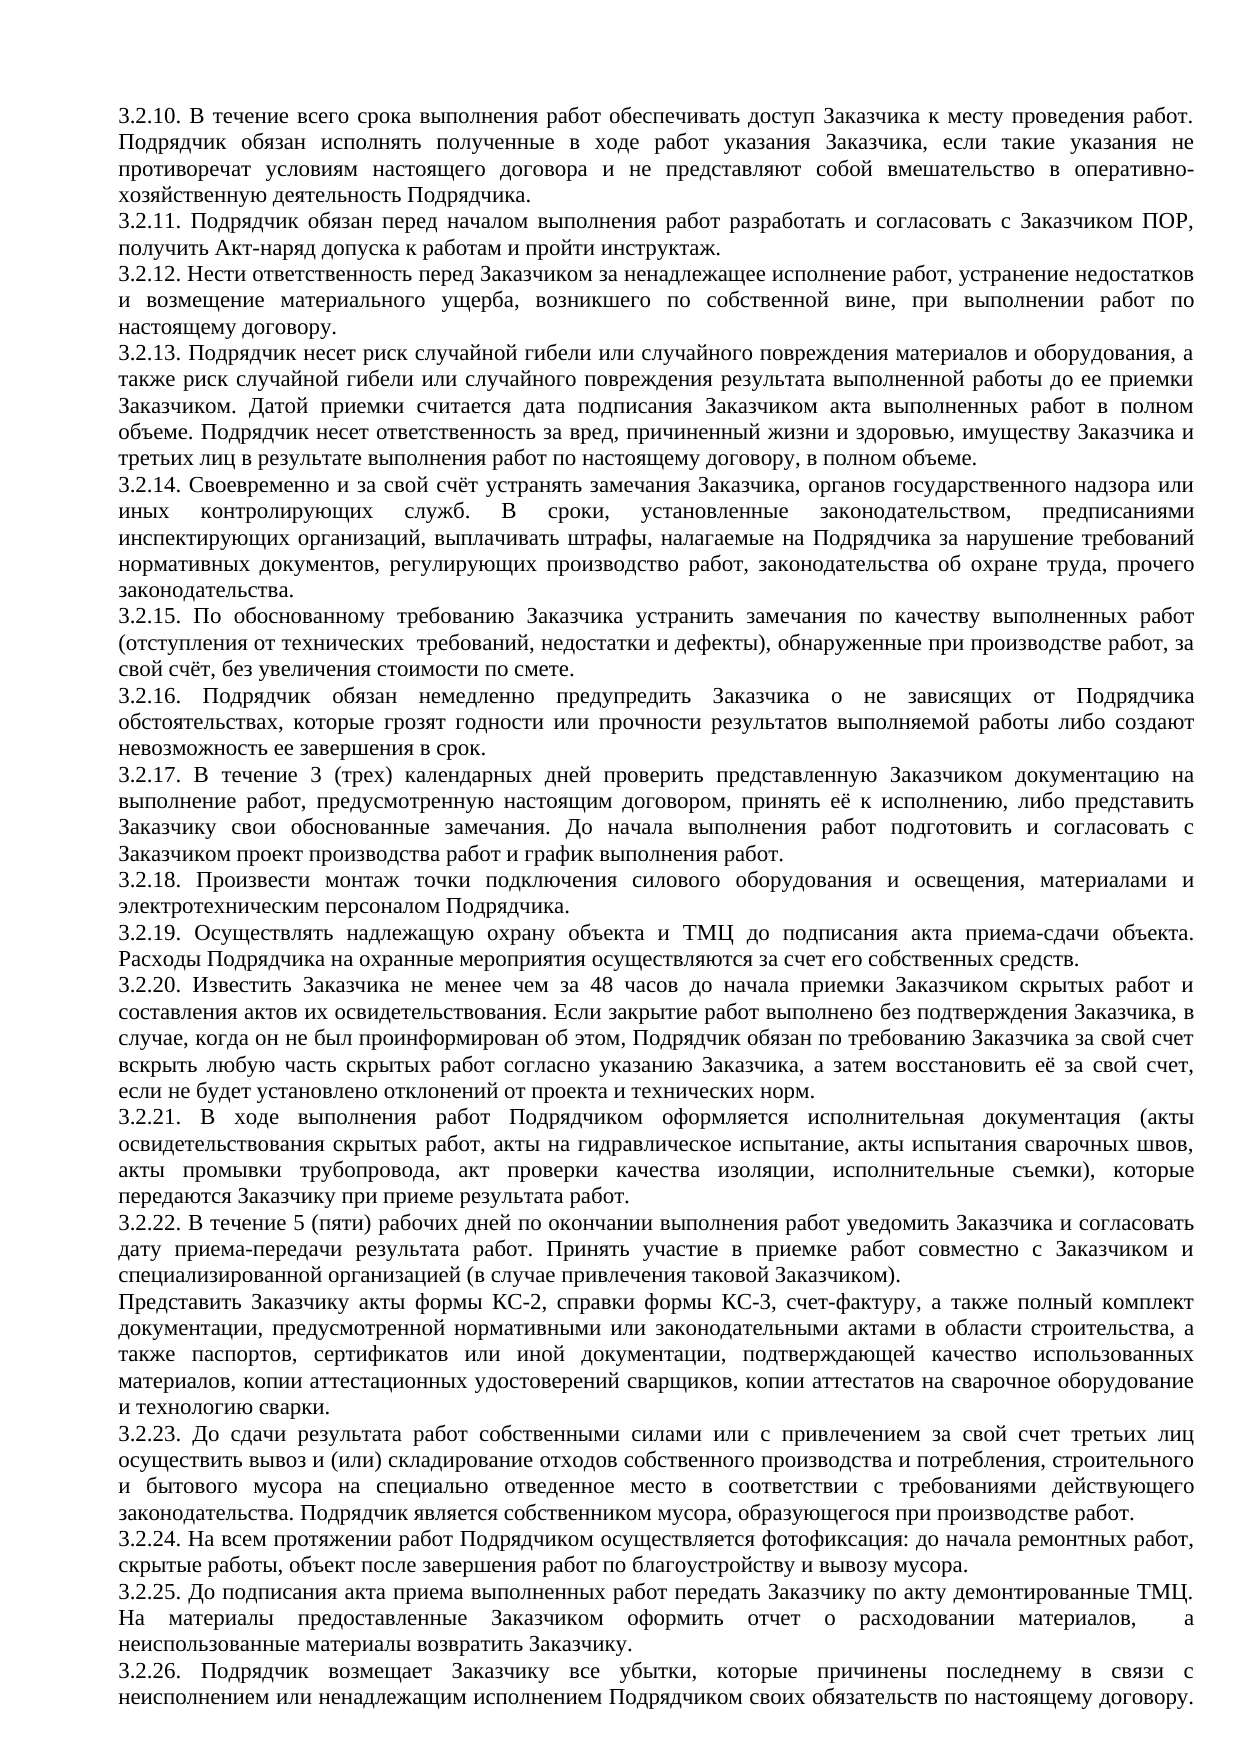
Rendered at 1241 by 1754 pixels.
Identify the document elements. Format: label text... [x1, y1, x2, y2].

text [118, 1657, 1196, 1709]
text 3.2.20. Известить Заказчика не менее чем за 48 часов до начала приемки Заказчиком скрытых работ и составления актов их освидетельствования. Если закрытие работ выполнено без подтверждения Заказчика, в случае, когда он не был проинформирован об этом, Подрядчик обязан по требованию Заказчика за свой счет вскрыть любую часть скрытых работ согласно указанию Заказчика, а затем восстановить её за свой счет, если не будет установлено отклонений от проекта и технических норм. [118, 972, 1196, 1103]
text 3.2.13. Подрядчик несет риск случайной гибели или случайного повреждения материалов и оборудования, а также риск случайной гибели или случайного повреждения результата выполненной работы до ее приемки Заказчиком. Датой приемки считается дата подписания Заказчиком акта выполненных работ в полном объеме. Подрядчик несет ответственность за вред, причиненный жизни и здоровью, имуществу Заказчика и третьих лиц в результате выполнения работ по настоящему договору, в полном объеме. [118, 339, 1196, 471]
text Представить Заказчику акты формы КС-2, справки формы КС-3, счет-фактуру, а также полный комплект документации, предусмотренной нормативными или законодательными актами в области строительства, а также паспортов, сертификатов или иной документации, подтверждающей качество использованных материалов, копии аттестационных удостоверений сварщиков, копии аттестатов на сварочное оборудование и технологию сварки. [118, 1288, 1196, 1419]
text 3.2.25. До подписания акта приема выполненных работ передать Заказчику по акту демонтированные ТМЦ. На материалы предоставленные Заказчиком оформить отчет о расходовании материалов, а неиспользованные материалы возвратить Заказчику. [118, 1578, 1196, 1657]
text 3.2.24. На всем протяжении работ Подрядчиком осуществляется фотофиксация: до начала ремонтных работ, скрытые работы, объект после завершения работ по благоустройству и вывозу мусора. [118, 1525, 1196, 1578]
text 3.2.23. До сдачи результата работ собственными силами или с привлечением за свой счет третьих лиц осуществить вывоз и (или) складирование отходов собственного производства и потребления, строительного и бытового мусора на специально отведенное место в соответствии с требованиями действующего законодательства. Подрядчик является собственником мусора, образующегося при производстве работ. [118, 1419, 1196, 1525]
text 3.2.11. Подрядчик обязан перед началом выполнения работ разработать и согласовать с Заказчиком ПОР, получить Акт-наряд допуска к работам и пройти инструктаж. [118, 207, 1196, 260]
text 3.2.22. В течение 5 (пяти) рабочих дней по окончании выполнения работ уведомить Заказчика и согласовать дату приема-передачи результата работ. Принять участие в приемке работ совместно с Заказчиком и специализированной организацией (в случае привлечения таковой Заказчиком). [118, 1209, 1196, 1288]
text 3.2.18. Произвести монтаж точки подключения силового оборудования и освещения, материалами и электротехническим персоналом Подрядчика. [118, 866, 1196, 919]
text 3.2.19. Осуществлять надлежащую охрану объекта и ТМЦ до подписания акта приема-сдачи объекта. Расходы Подрядчика на охранные мероприятия осуществляются за счет его собственных средств. [118, 919, 1196, 972]
text 3.2.14. Своевременно и за свой счёт устранять замечания Заказчика, органов государственного надзора или иных контролирующих служб. В сроки, установленные законодательством, предписаниями инспектирующих организаций, выплачивать штрафы, налагаемые на Подрядчика за нарушение требований нормативных документов, регулирующих производство работ, законодательства об охране труда, прочего законодательства. [118, 471, 1196, 603]
text 3.2.17. В течение 3 (трех) календарных дней проверить представленную Заказчиком документацию на выполнение работ, предусмотренную настоящим договором, принять её к исполнению, либо представить Заказчику свои обоснованные замечания. До начала выполнения работ подготовить и согласовать с Заказчиком проект производства работ и график выполнения работ. [118, 761, 1196, 866]
text 3.2.21. В ходе выполнения работ Подрядчиком оформляется исполнительная документация (акты освидетельствования скрытых работ, акты на гидравлическое испытание, акты испытания сварочных швов, акты промывки трубопровода, акт проверки качества изоляции, исполнительные съемки), которые передаются Заказчику при приеме результата работ. [118, 1103, 1196, 1209]
text 3.2.15. По обоснованному требованию Заказчика устранить замечания по качеству выполненных работ (отступления от технических требований, недостатки и дефекты), обнаруженные при производстве работ, за свой счёт, без увеличения стоимости по смете. [118, 603, 1196, 682]
text 3.2.10. В течение всего срока выполнения работ обеспечивать доступ Заказчика к месту проведения работ. Подрядчик обязан исполнять полученные в ходе работ указания Заказчика, если такие указания не противоречат условиям настоящего договора и не представляют собой вмешательство в оперативно-хозяйственную деятельность Подрядчика. [118, 102, 1196, 207]
text 3.2.12. Нести ответственность перед Заказчиком за ненадлежащее исполнение работ, устранение недостатков и возмещение материального ущерба, возникшего по собственной вине, при выполнении работ по настоящему договору. [118, 260, 1196, 339]
text 3.2.16. Подрядчик обязан немедленно предупредить Заказчика о не зависящих от Подрядчика обстоятельствах, которые грозят годности или прочности результатов выполняемой работы либо создают невозможность ее завершения в срок. [118, 682, 1196, 761]
